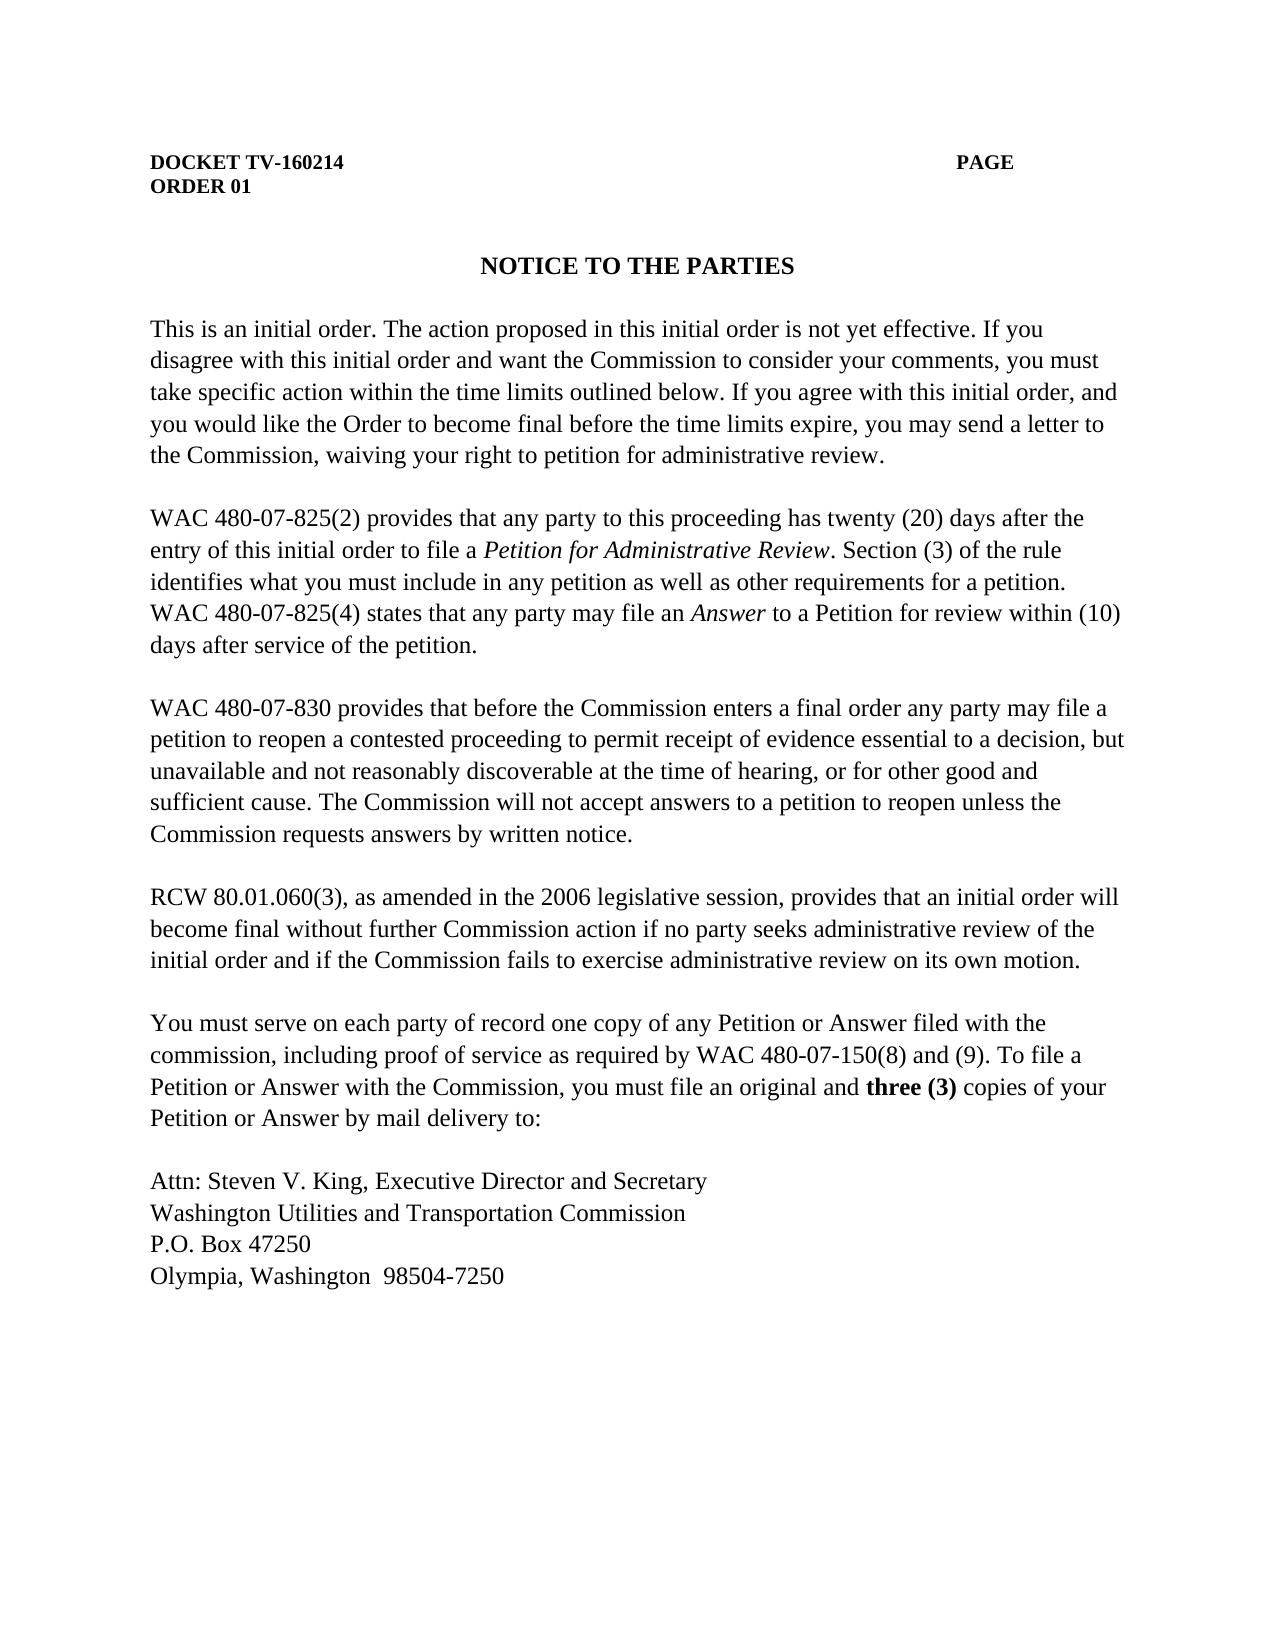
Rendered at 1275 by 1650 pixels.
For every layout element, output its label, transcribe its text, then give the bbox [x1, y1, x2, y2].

text WAC 480-07-830 provides that before the Commission enters a final order any party may file a petition to reopen a contested proceeding to permit receipt of evidence essential to a decision, but unavailable and not reasonably discoverable at the time of hearing, or for other good and sufficient cause. The Commission will not accept answers to a petition to reopen unless the Commission requests answers by written notice. [150, 693, 1125, 848]
text Attn: Steven V. King, Executive Director and Secretary [150, 1166, 1125, 1195]
text This is an initial order. The action proposed in this initial order is not yet effective. If you disagree with this initial order and want the Commission to consider your comments, you must take specific action within the time limits outlined below. If you agree with this initial order, and you would like the Order to become final before the time limits expire, you may send a letter to the Commission, waiving your right to petition for administrative review. [150, 314, 1125, 469]
text Olympia, Washington 98504-7250 [150, 1261, 1125, 1290]
text Washington Utilities and Transportation Commission [150, 1198, 1125, 1227]
text P.O. Box 47250 [150, 1229, 1125, 1258]
text You must serve on each party of record one copy of any Petition or Answer filed with the commission, including proof of service as required by WAC 480-07-150(8) and (9). To file a Petition or Answer with the Commission, you must file an original and three (3) copies of your Petition or Answer by mail delivery to: [150, 1008, 1125, 1132]
text NOTICE TO THE PARTIES [150, 251, 1125, 280]
text WAC 480-07-825(2) provides that any party to this proceeding has twenty (20) days after the entry of this initial order to file a Petition for Administrative Review. Section (3) of the rule identifies what you must include in any petition as well as other requirements for a petition. WAC 480-07-825(4) states that any party may file an Answer to a Petition for review within (10) days after service of the petition. [150, 503, 1125, 658]
text RCW 80.01.060(3), as amended in the 2006 legislative session, provides that an initial order will become final without further Commission action if no party seeks administrative review of the initial order and if the Commission fails to exercise administrative review on its own motion. [150, 882, 1125, 974]
